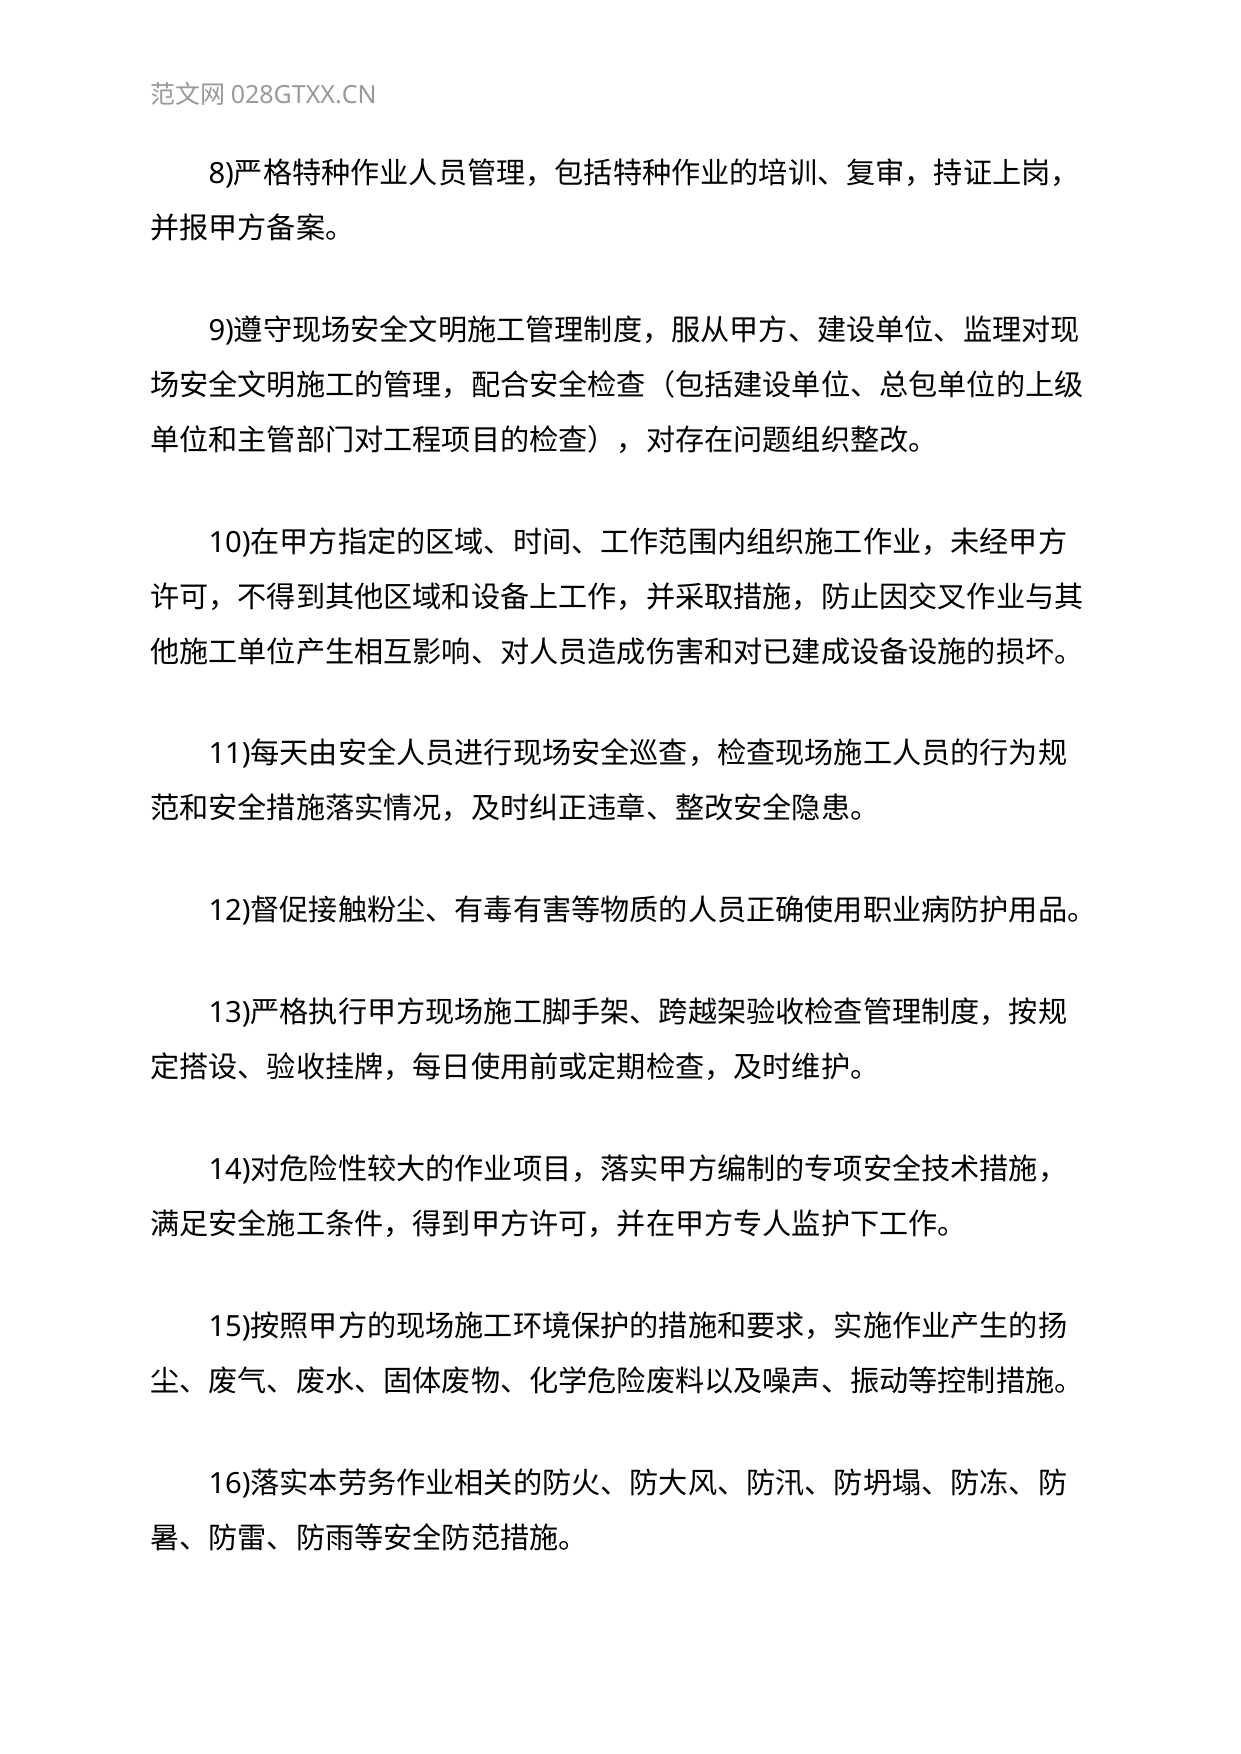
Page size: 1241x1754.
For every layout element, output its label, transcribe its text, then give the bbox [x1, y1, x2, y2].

text 9)遵守现场安全文明施工管理制度，服从甲方、建设单位、监理对现场安全文明施工的管理，配合安全检查（包括建设单位、总包单位的上级单位和主管部门对工程项目的检查），对存在问题组织整改。 [150, 307, 1090, 459]
text 11)每天由安全人员进行现场安全巡查，检查现场施工人员的行为规范和安全措施落实情况，及时纠正违章、整改安全隐患。 [150, 730, 1090, 827]
text 10)在甲方指定的区域、时间、工作范围内组织施工作业，未经甲方许可，不得到其他区域和设备上工作，并采取措施，防止因交叉作业与其他施工单位产生相互影响、对人员造成伤害和对已建成设备设施的损坏。 [150, 518, 1090, 671]
text 13)严格执行甲方现场施工脚手架、跨越架验收检查管理制度，按规定搭设、验收挂牌，每日使用前或定期检查，及时维护。 [150, 989, 1090, 1086]
text 16)落实本劳务作业相关的防火、防大风、防汛、防坍塌、防冻、防暑、防雷、防雨等安全防范措施。 [150, 1459, 1090, 1556]
text 12)督促接触粉尘、有毒有害等物质的人员正确使用职业病防护用品。 [150, 887, 1090, 929]
text 15)按照甲方的现场施工环境保护的措施和要求，实施作业产生的扬尘、废气、废水、固体废物、化学危险废料以及噪声、振动等控制措施。 [150, 1302, 1090, 1400]
text 14)对危险性较大的作业项目，落实甲方编制的专项安全技术措施，满足安全施工条件，得到甲方许可，并在甲方专人监护下工作。 [150, 1146, 1090, 1243]
text 8)严格特种作业人员管理，包括特种作业的培训、复审，持证上岗，并报甲方备案。 [150, 150, 1090, 247]
